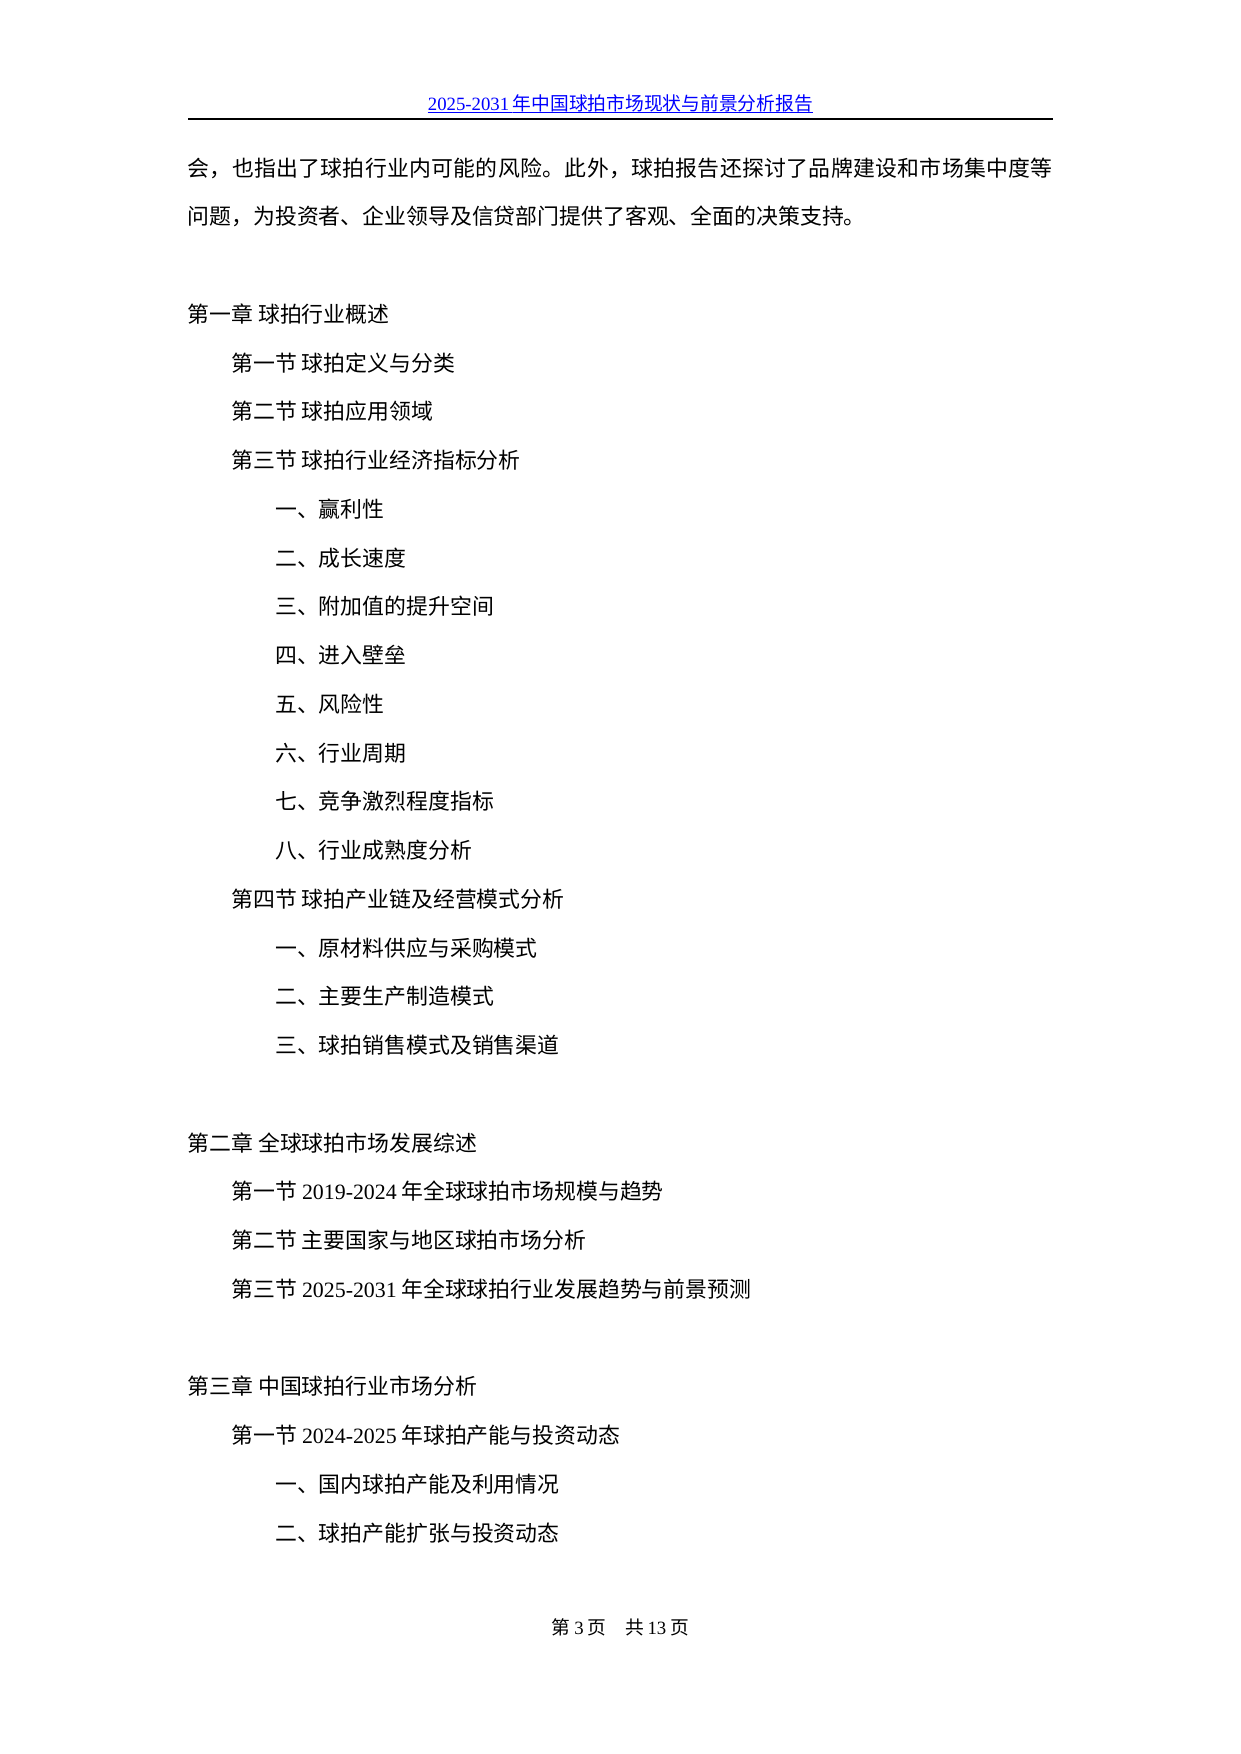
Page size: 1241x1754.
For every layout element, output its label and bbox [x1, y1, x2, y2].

text [187, 150, 1053, 1548]
